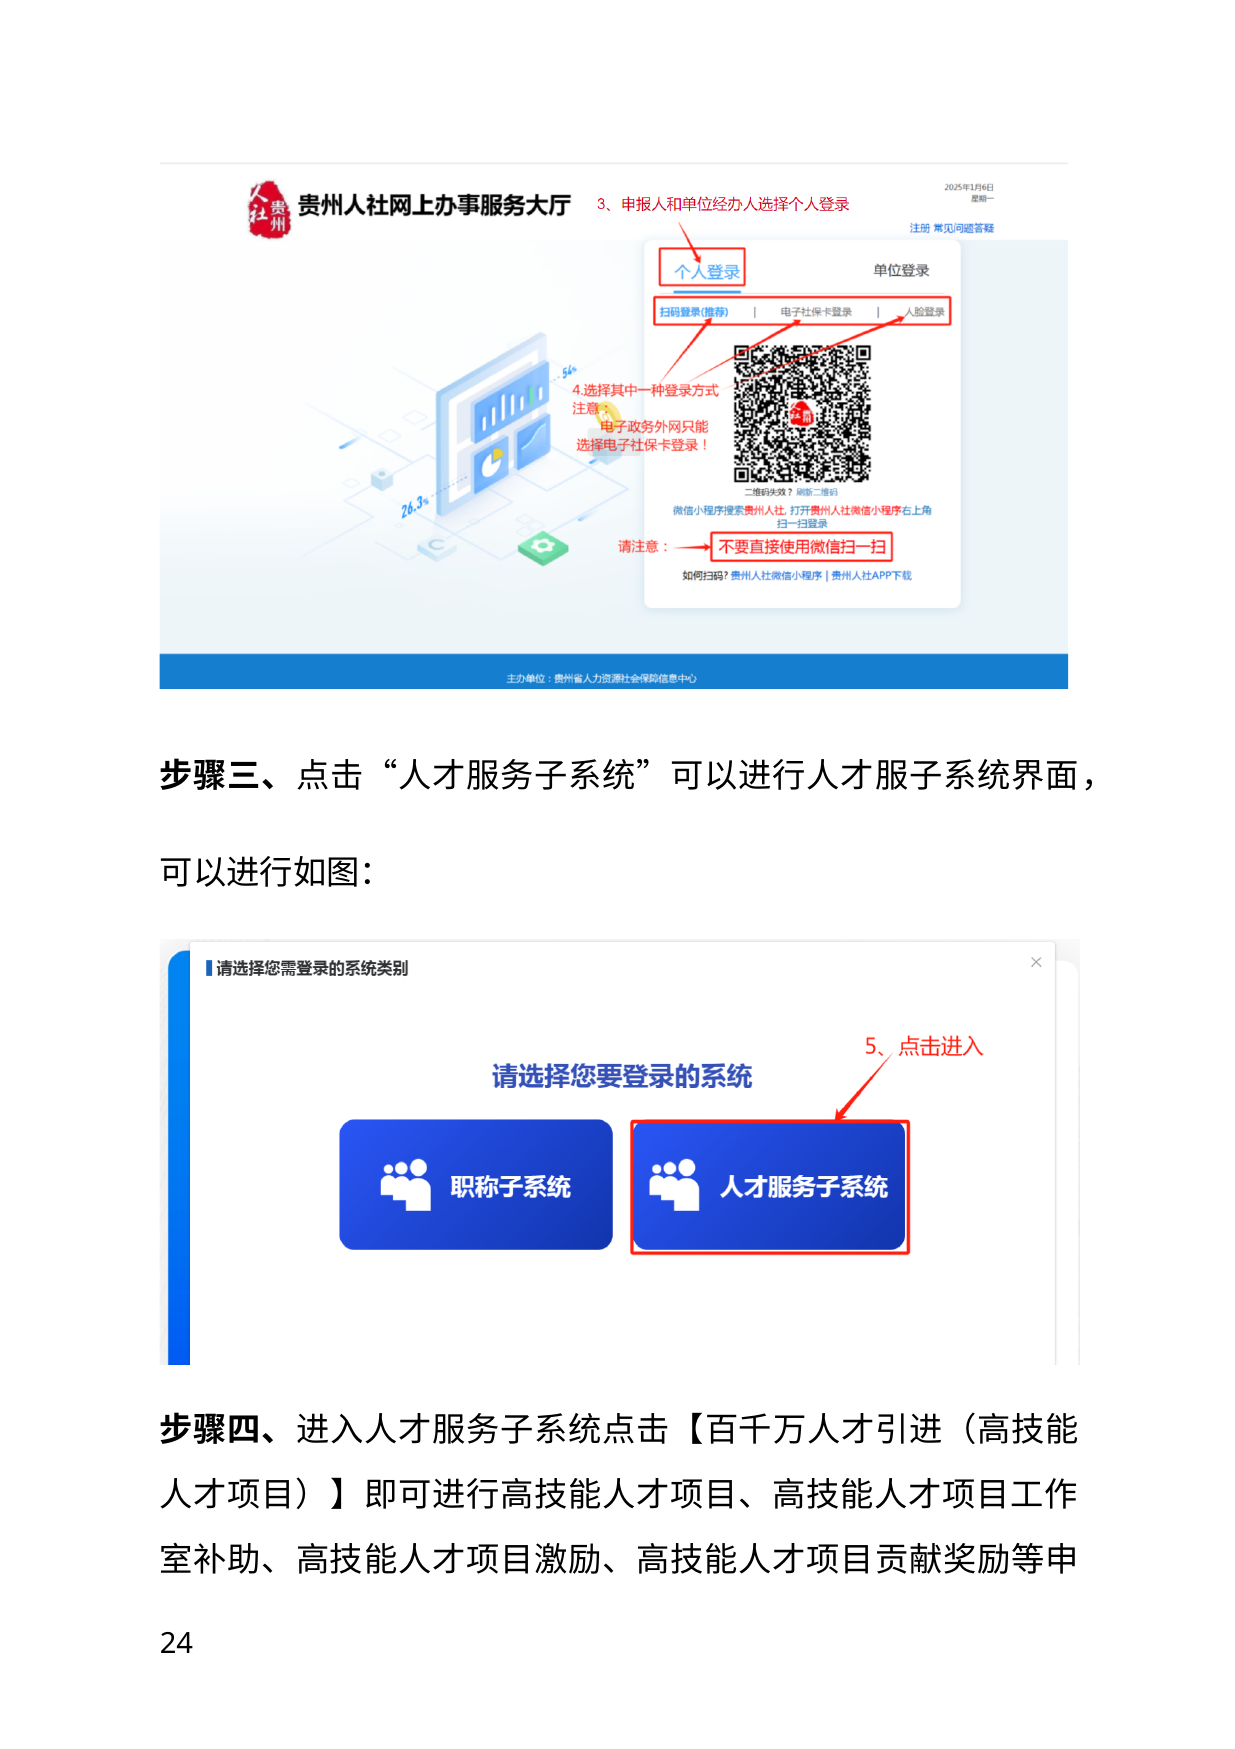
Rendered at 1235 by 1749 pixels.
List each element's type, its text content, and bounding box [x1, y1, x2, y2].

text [159, 1394, 1081, 1589]
text 步骤三、点击“人才服务子系统”可以进行人才服子系统界面，可以进行如图： [159, 740, 1081, 903]
picture [159, 939, 1080, 1365]
picture [159, 162, 1069, 689]
